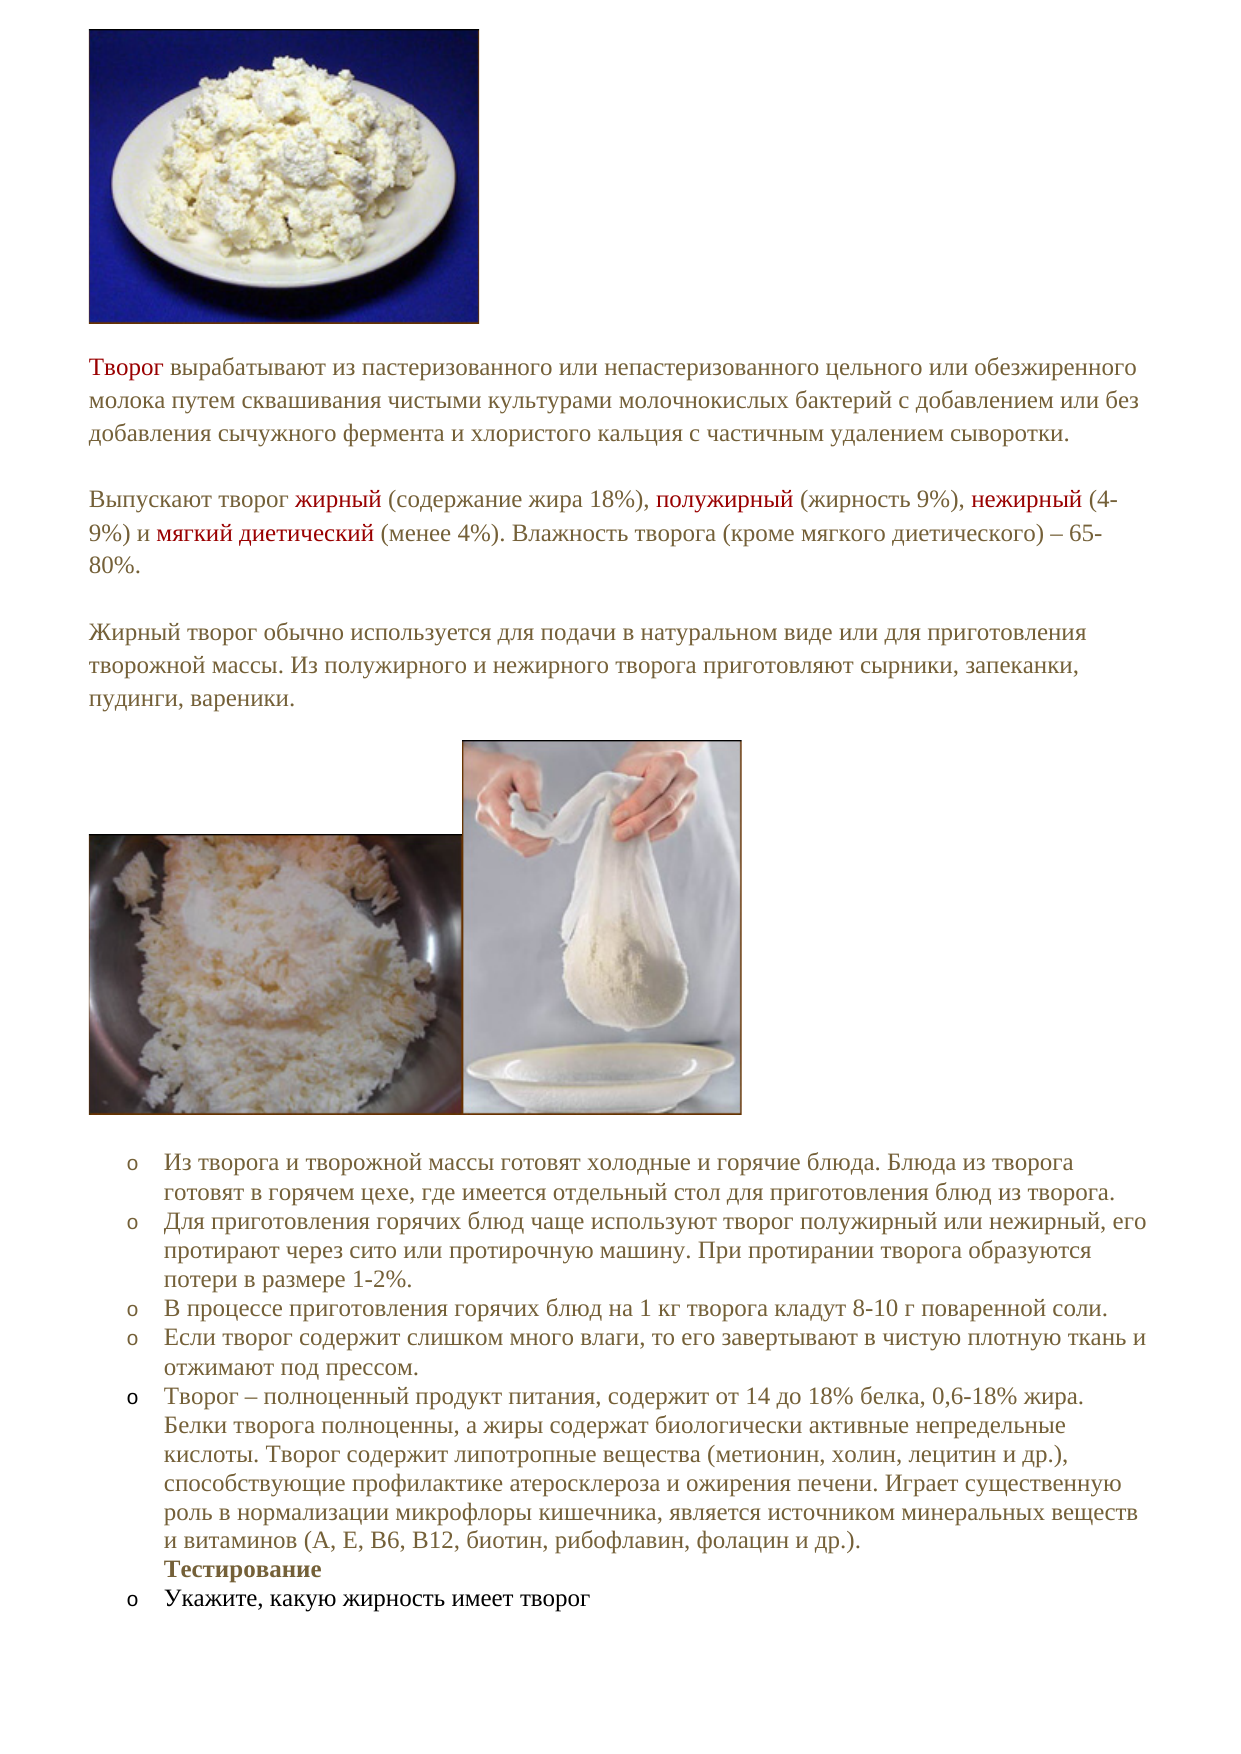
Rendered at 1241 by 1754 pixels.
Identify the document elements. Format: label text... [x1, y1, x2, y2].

list Для приготовления горячих блюд чаще используют творог полужирный или нежирный, его протирают через сито или протирочную машину. При протирании творога образуются потери в размере 1-2%. [126, 1206, 1152, 1293]
list Из творога и творожной массы готовят холодные и горячие блюда. Блюда из творога готовят в горячем цехе, где имеется отдельный стол для приготовления блюд из творога. [126, 1147, 1152, 1206]
list Укажите, какую жирность имеет творог [126, 1583, 1152, 1612]
text Творог вырабатывают из пастеризованного или непастеризованного цельного или обезжиренного молока путем сквашивания чистыми культурами молочнокислых бактерий с добавлением или без добавления сычужного фермента и хлористого кальция с частичным удалением сыворотки. Выпускают творог жирный (содержание жира 18%), полужирный (жирность 9%), нежирный (4-9%) и мягкий диетический (менее 4%). Влажность творога (кроме мягкого диетического) – 65-80%. Жирный творог обычно используется для подачи в натуральном виде или для приготовления творожной массы. Из полужирного и нежирного творога приготовляют сырники, запеканки, пудинги, вареники. [89, 352, 1152, 711]
list Творог – полноценный продукт питания, содержит от 14 до 18% белка, 0,6-18% жира. Белки творога полноценны, а жиры содержат биологически активные непредельные кислоты. Творог содержит липотропные вещества (метионин, холин, лецитин и др.), способствующие профилактике атеросклероза и ожирения печени. Играет существенную роль в нормализации микрофлоры кишечника, является источником минеральных веществ и витаминов (А, Е, В6, В12, биотин, рибофлавин, фолацин и др.). [126, 1381, 1152, 1554]
list Тестирование [164, 1554, 1152, 1583]
picture [88, 29, 480, 324]
picture [88, 740, 742, 1115]
list В процессе приготовления горячих блюд на 1 кг творога кладут 8-10 г поваренной соли. [126, 1293, 1152, 1322]
list Если творог содержит слишком много влаги, то его завертывают в чистую плотную ткань и отжимают под прессом. [126, 1322, 1152, 1381]
